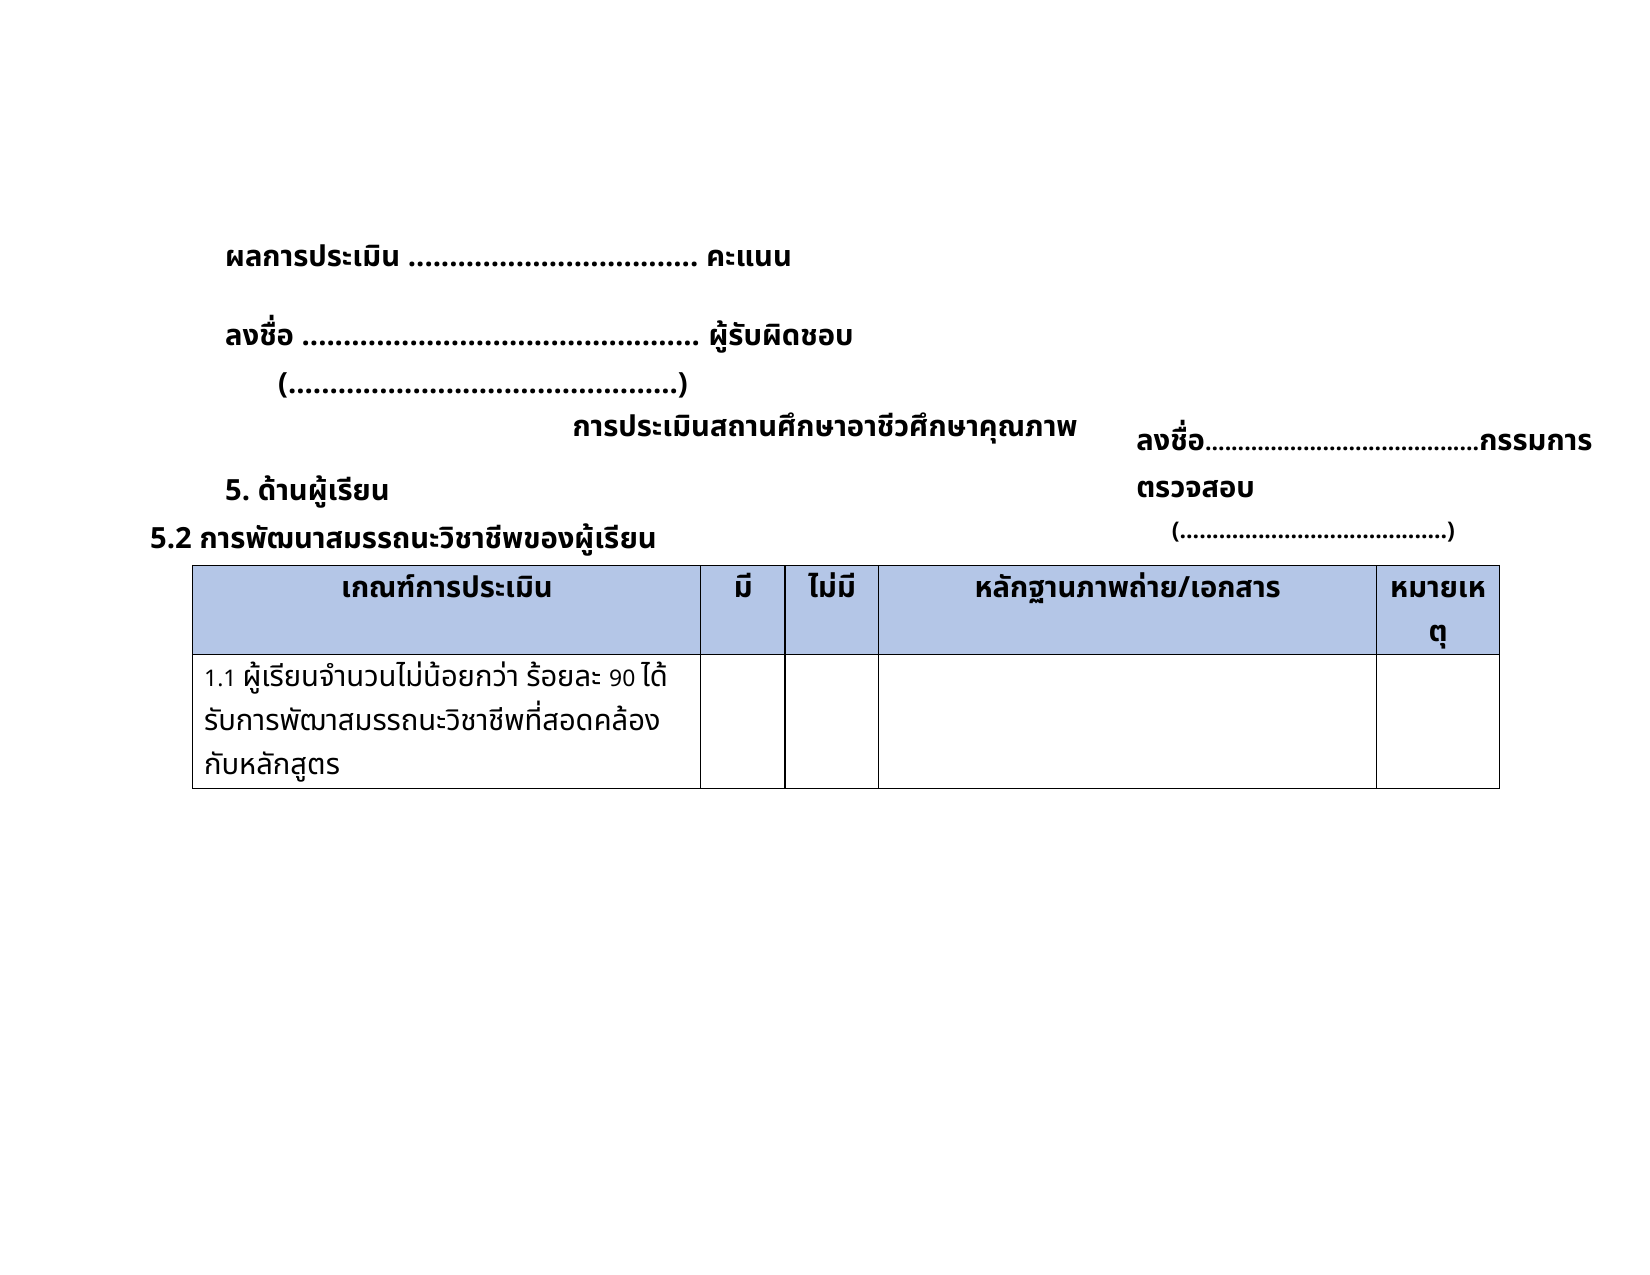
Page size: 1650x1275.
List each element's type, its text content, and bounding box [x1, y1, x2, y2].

table_cell [701, 655, 784, 787]
table_header หมายเหตุ [1377, 566, 1499, 654]
table_cell [1377, 655, 1499, 787]
table_header ไม่มี [786, 566, 878, 654]
table_cell [879, 655, 1376, 787]
text (...............................................) [150, 362, 1500, 402]
table_cell [786, 655, 878, 787]
text 5. ด้านผู้เรียน [150, 469, 1120, 514]
table_header หลักฐานภาพถ่าย/เอกสาร [879, 566, 1376, 654]
table_header เกณฑ์การประเมิน [193, 566, 700, 654]
text การประเมินสถานศึกษาอาชีวศึกษาคุณภาพ [150, 405, 1500, 449]
text 5.2 การพัฒนาสมรรถนะวิชาชีพของผู้เรียน [150, 517, 1500, 561]
table_header มี [701, 566, 784, 654]
text ลงชื่อ ................................................ ผู้รับผิดชอบ [150, 314, 1500, 359]
table_cell 1.1 ผู้เรียนจำนวนไม่น้อยกว่า ร้อยละ 90 ได้รับการพัฒาสมรรถนะวิชาชีพที่สอดคล้องกับหลักสูตร [193, 655, 700, 787]
text ผลการประเมิน ................................... คะแนน [150, 236, 1500, 280]
